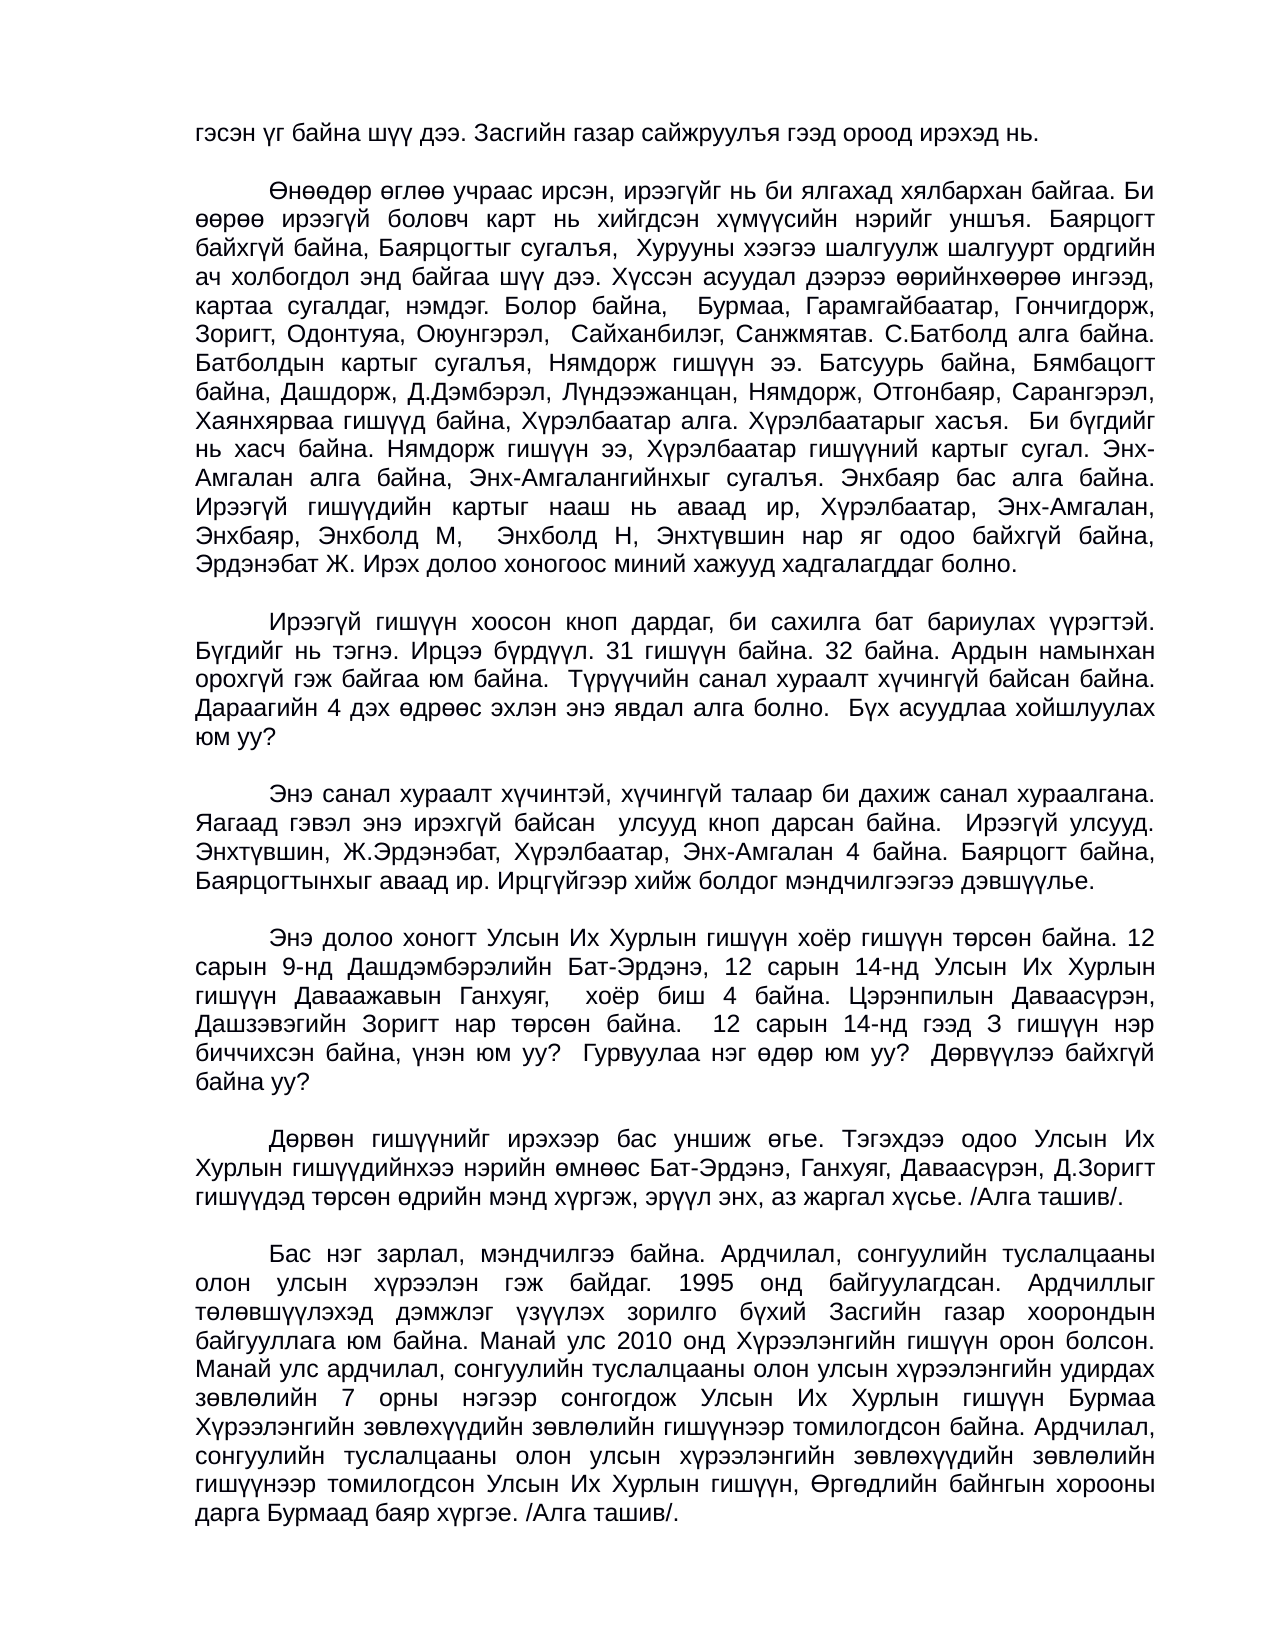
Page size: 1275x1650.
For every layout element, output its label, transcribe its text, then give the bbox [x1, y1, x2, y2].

text Бас нэг зарлал, мэндчилгээ байна. Ардчилал, сонгуулийн туслалцааны олон улсын хүрээлэн гэж байдаг. 1995 онд байгуулагдсан. Ардчиллыг төлөвшүүлэхэд дэмжлэг үзүүлэх зорилго бүхий Засгийн газар хоорондын байгууллага юм байна. Манай улс 2010 онд Хүрээлэнгийн гишүүн орон болсон. Манай улс ардчилал, сонгуулийн туслалцааны олон улсын хүрээлэнгийн удирдах зөвлөлийн 7 орны нэгээр сонгогдож Улсын Их Хурлын гишүүн Бурмаа Хүрээлэнгийн зөвлөхүүдийн зөвлөлийн гишүүнээр томилогдсон байна. Ардчилал, сонгуулийн туслалцааны олон улсын хүрээлэнгийн зөвлөхүүдийн зөвлөлийн гишүүнээр томилогдсон Улсын Их Хурлын гишүүн, Өргөдлийн байнгын хорооны дарга Бурмаад баяр хүргэе. /Алга ташив/. [195, 1239, 1156, 1527]
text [195, 118, 1156, 147]
text Ирээгүй гишүүн хоосон кноп дардаг, би сахилга бат бариулах үүрэгтэй. Бүгдийг нь тэгнэ. Ирцээ бүрдүүл. 31 гишүүн байна. 32 байна. Ардын намынхан орохгүй гэж байгаа юм байна. Түрүүчийн санал хураалт хүчингүй байсан байна. Дараагийн 4 дэх өдрөөс эхлэн энэ явдал алга болно. Бүх асуудлаа хойшлуулах юм уу? [195, 607, 1156, 751]
text Энэ санал хураалт хүчинтэй, хүчингүй талаар би дахиж санал хураалгана. Яагаад гэвэл энэ ирэхгүй байсан улсууд кноп дарсан байна. Ирээгүй улсууд. Энхтүвшин, Ж.Эрдэнэбат, Хүрэлбаатар, Энх-Амгалан 4 байна. Баярцогт байна, Баярцогтынхыг аваад ир. Ирцгүйгээр хийж болдог мэндчилгээгээ дэвшүүлье. [195, 779, 1156, 894]
text Энэ долоо хоногт Улсын Их Хурлын гишүүн хоёр гишүүн төрсөн байна. 12 сарын 9-нд Дашдэмбэрэлийн Бат-Эрдэнэ, 12 сарын 14-нд Улсын Их Хурлын гишүүн Даваажавын Ганхуяг, хоёр биш 4 байна. Цэрэнпилын Даваасүрэн, Дашзэвэгийн Зоригт нар төрсөн байна. 12 сарын 14-нд гээд З гишүүн нэр биччихсэн байна, үнэн юм уу? Гурвуулаа нэг өдөр юм уу? Дөрвүүлээ байхгүй байна уу? [195, 923, 1156, 1096]
text Өнөөдөр өглөө учраас ирсэн, ирээгүйг нь би ялгахад хялбархан байгаа. Би өөрөө ирээгүй боловч карт нь хийгдсэн хүмүүсийн нэрийг уншъя. Баярцогт байхгүй байна, Баярцогтыг сугалъя, Хурууны хээгээ шалгуулж шалгуурт ордгийн ач холбогдол энд байгаа шүү дээ. Хүссэн асуудал дээрээ өөрийнхөөрөө ингээд, картаа сугалдаг, нэмдэг. Болор байна, Бурмаа, Гарамгайбаатар, Гончигдорж, Зоригт, Одонтуяа, Оюунгэрэл, Сайханбилэг, Санжмятав. С.Батболд алга байна. Батболдын картыг сугалъя, Нямдорж гишүүн ээ. Батсуурь байна, Бямбацогт байна, Дашдорж, Д.Дэмбэрэл, Лүндээжанцан, Нямдорж, Отгонбаяр, Сарангэрэл, Хаянхярваа гишүүд байна, Хүрэлбаатар алга. Хүрэлбаатарыг хасъя. Би бүгдийг нь хасч байна. Нямдорж гишүүн ээ, Хүрэлбаатар гишүүний картыг сугал. Энх-Амгалан алга байна, Энх-Амгалангийнхыг сугалъя. Энхбаяр бас алга байна. Ирээгүй гишүүдийн картыг нааш нь аваад ир, Хүрэлбаатар, Энх-Амгалан, Энхбаяр, Энхболд М, Энхболд Н, Энхтүвшин нар яг одоо байхгүй байна, Эрдэнэбат Ж. Ирэх долоо хоногоос миний хажууд хадгалагддаг болно. [195, 176, 1156, 578]
text Дөрвөн гишүүнийг ирэхээр бас уншиж өгье. Тэгэхдээ одоо Улсын Их Хурлын гишүүдийнхээ нэрийн өмнөөс Бат-Эрдэнэ, Ганхуяг, Даваасүрэн, Д.Зоригт гишүүдэд төрсөн өдрийн мэнд хүргэж, эрүүл энх, аз жаргал хүсье. /Алга ташив/. [195, 1124, 1156, 1211]
